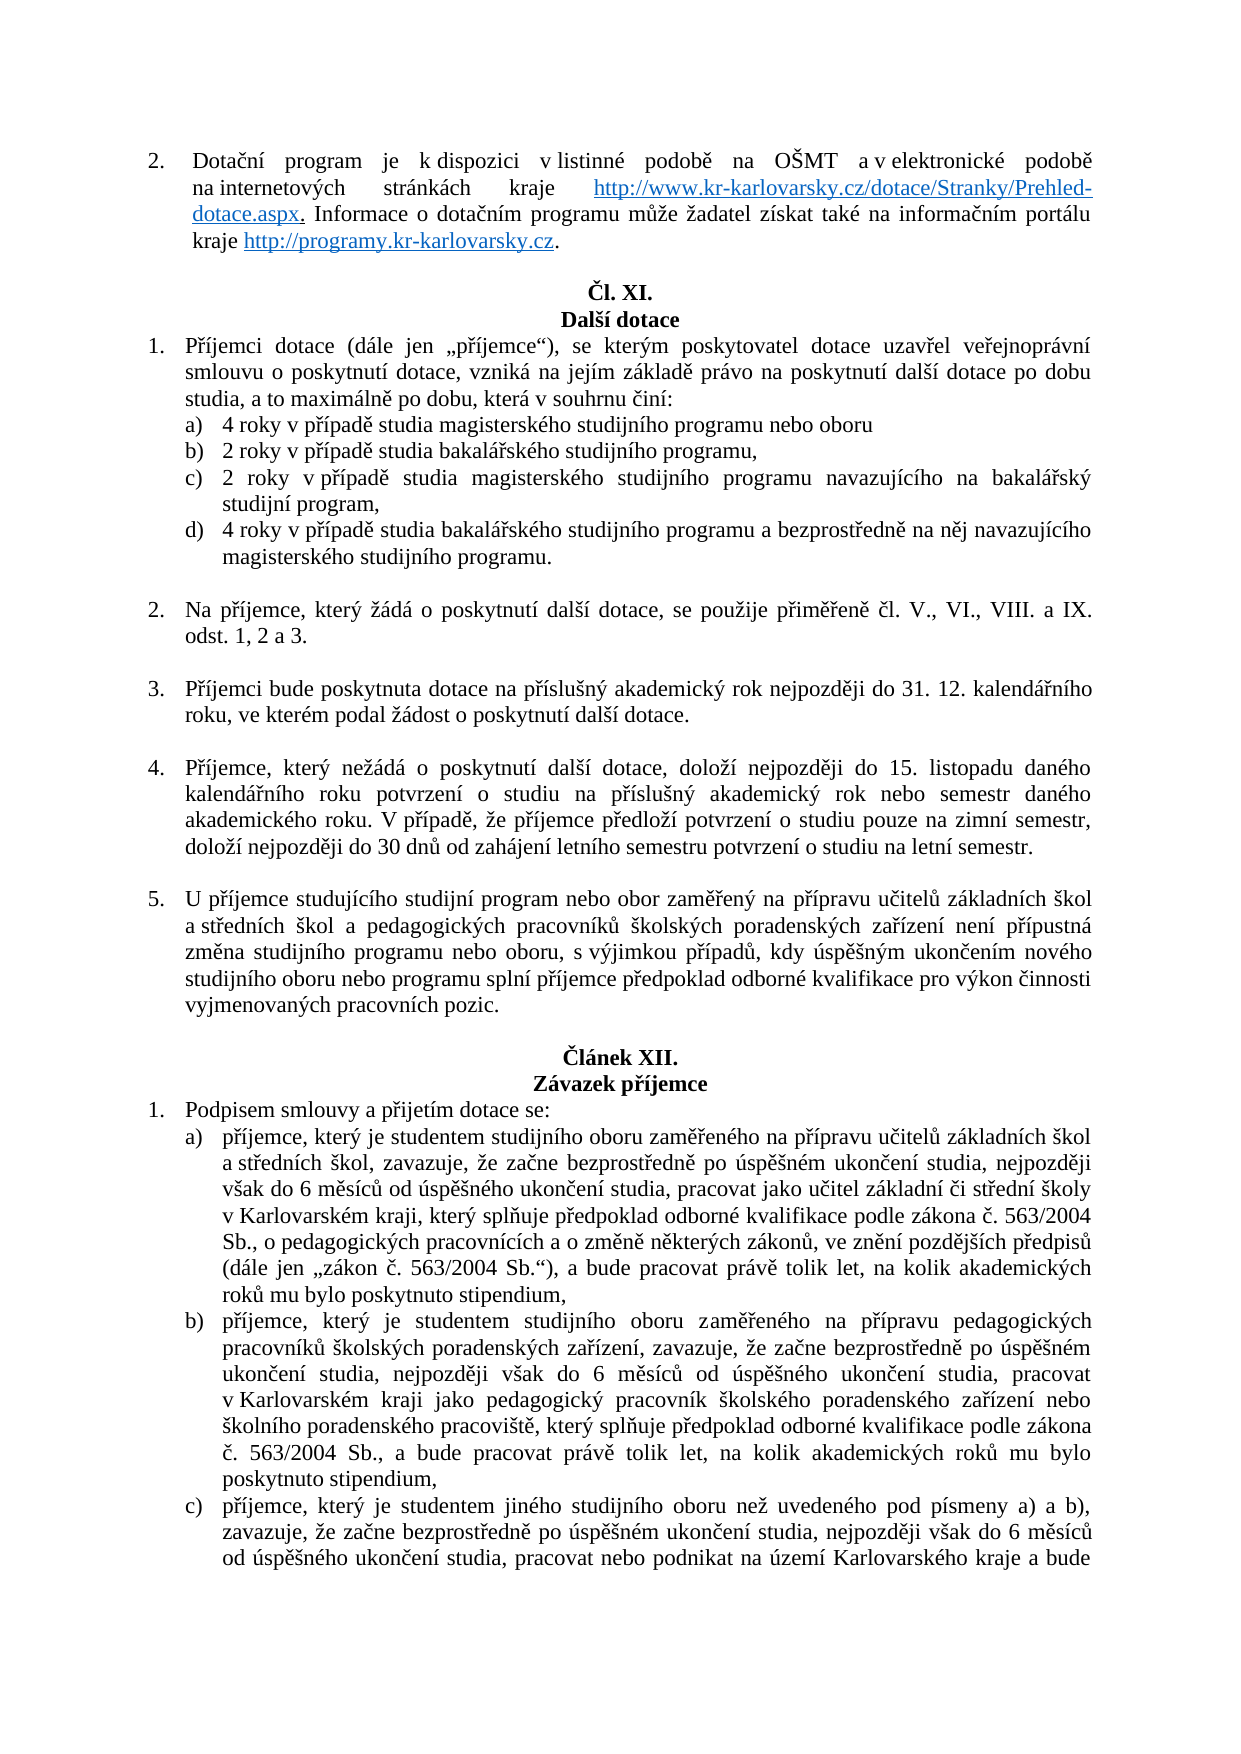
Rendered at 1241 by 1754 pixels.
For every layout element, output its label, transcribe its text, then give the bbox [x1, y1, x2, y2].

list příjemce, který je studentem studijního oboru zaměřeného na přípravu pedagogických pracovníků školských poradenských zařízení, zavazuje, že začne bezprostředně po úspěšném ukončení studia, nejpozději však do 6 měsíců od úspěšného ukončení studia, pracovat v Karlovarském kraji jako pedagogický pracovník školského poradenského zařízení nebo školního poradenského pracoviště, který splňuje předpoklad odborné kvalifikace podle zákona č. 563/2004 Sb., a bude pracovat právě tolik let, na kolik akademických roků mu bylo poskytnuto stipendium, [185, 1307, 1093, 1492]
list 4 roky v případě studia bakalářského studijního programu a bezprostředně na něj navazujícího magisterského studijního programu. [185, 517, 1093, 569]
list 2 roky v případě studia magisterského studijního programu navazujícího na bakalářský studijní program, [185, 464, 1093, 517]
list 4 roky v případě studia magisterského studijního programu nebo oboru [185, 411, 1093, 437]
list Příjemci dotace (dále jen „příjemce“), se kterým poskytovatel dotace uzavřel veřejnoprávní smlouvu o poskytnutí dotace, vzniká na jejím základě právo na poskytnutí další dotace po dobu studia, a to maximálně po dobu, která v souhrnu činí: [148, 332, 1093, 411]
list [185, 1492, 1093, 1571]
list U příjemce studujícího studijní program nebo obor zaměřený na přípravu učitelů základních škol a středních škol a pedagogických pracovníků školských poradenských zařízení není přípustná změna studijního programu nebo oboru, s výjimkou případů, kdy úspěšným ukončením nového studijního oboru nebo programu splní příjemce předpoklad odborné kvalifikace pro výkon činnosti vyjmenovaných pracovních pozic. [148, 886, 1093, 1017]
list Dotační program je k dispozici v listinné podobě na OŠMT a v elektronické podobě na internetových stránkách kraje http://www.kr-karlovarsky.cz/dotace/Stranky/Prehled-dotace.aspx. Informace o dotačním programu může žadatel získat také na informačním portálu kraje http://programy.kr-karlovarsky.cz. [148, 148, 1093, 253]
list 2 roky v případě studia bakalářského studijního programu, [185, 437, 1093, 464]
list příjemce, který je studentem studijního oboru zaměřeného na přípravu učitelů základních škol a středních škol, zavazuje, že začne bezprostředně po úspěšném ukončení studia, nejpozději však do 6 měsíců od úspěšného ukončení studia, pracovat jako učitel základní či střední školy v Karlovarském kraji, který splňuje předpoklad odborné kvalifikace podle zákona č. 563/2004 Sb., o pedagogických pracovnících a o změně některých zákonů, ve znění pozdějších předpisů (dále jen „zákon č. 563/2004 Sb.“), a bude pracovat právě tolik let, na kolik akademických roků mu bylo poskytnuto stipendium, [185, 1123, 1093, 1307]
text Závazek příjemce [148, 1070, 1093, 1096]
list Na příjemce, který žádá o poskytnutí další dotace, se použije přiměřeně čl. V., VI., VIII. a IX. odst. 1, 2 a 3. [148, 596, 1093, 648]
list Podpisem smlouvy a přijetím dotace se: [148, 1096, 1093, 1123]
list Příjemci bude poskytnuta dotace na příslušný akademický rok nejpozději do 31. 12. kalendářního roku, ve kterém podal žádost o poskytnutí další dotace. [148, 675, 1093, 727]
text Další dotace [148, 306, 1093, 332]
list Příjemce, který nežádá o poskytnutí další dotace, doloží nejpozději do 15. listopadu daného kalendářního roku potvrzení o studiu na příslušný akademický rok nebo semestr daného akademického roku. V případě, že příjemce předloží potvrzení o studiu pouze na zimní semestr, doloží nejpozději do 30 dnů od zahájení letního semestru potvrzení o studiu na letní semestr. [148, 754, 1093, 859]
text Čl. XI. [148, 279, 1093, 306]
text Článek XII. [148, 1044, 1093, 1070]
